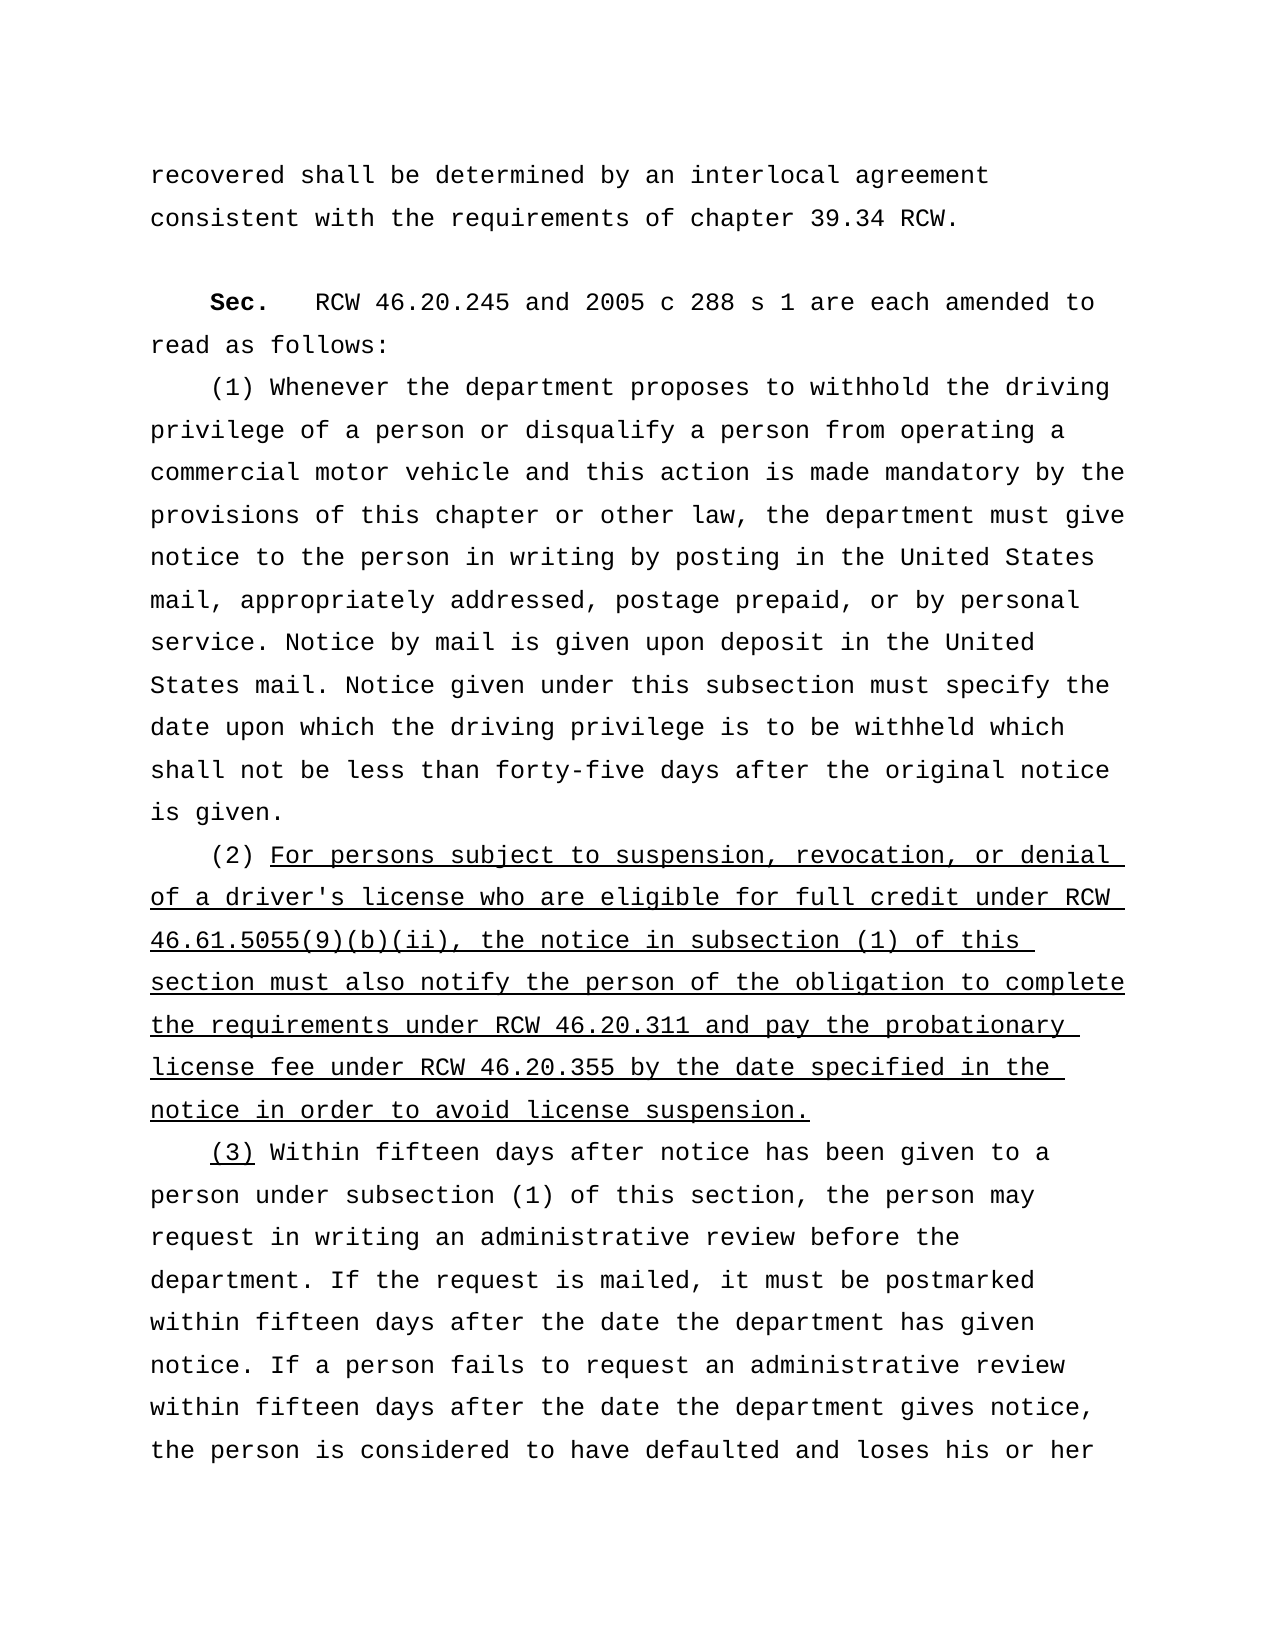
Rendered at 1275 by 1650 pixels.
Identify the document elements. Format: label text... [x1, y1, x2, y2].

text (1) Whenever the department proposes to withhold the driving privilege of a person or disqualify a person from operating a commercial motor vehicle and this action is made mandatory by the provisions of this chapter or other law, the department must give notice to the person in writing by posting in the United States mail, appropriately addressed, postage prepaid, or by personal service. Notice by mail is given upon deposit in the United States mail. Notice given under this subsection must specify the date upon which the driving privilege is to be withheld which shall not be less than forty-five days after the original notice is given. [150, 362, 1125, 829]
text (2) For persons subject to suspension, revocation, or denial of a driver's license who are eligible for full credit under RCW 46.61.5055(9)(b)(ii), the notice in subsection (1) of this section must also notify the person of the obligation to complete the requirements under RCW 46.20.311 and pay the probationary license fee under RCW 46.20.355 by the date specified in the notice in order to avoid license suspension. [150, 995, 1125, 1127]
text (2) For persons subject to suspension, revocation, or denial of a driver's license who are eligible for full credit under RCW 46.61.5055(9)(b)(ii), the notice in subsection (1) of this section must also notify the person of the obligation to complete the requirements under RCW 46.20.311 and pay the probationary license fee under RCW 46.20.355 by the date specified in the notice in order to avoid license suspension. [150, 910, 1125, 993]
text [150, 150, 1125, 235]
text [150, 1127, 1125, 1467]
text Sec. RCW 46.20.245 and 2005 c 288 s 1 are each amended to read as follows: [150, 277, 1125, 362]
text (2) For persons subject to suspension, revocation, or denial of a driver's license who are eligible for full credit under RCW 46.61.5055(9)(b)(ii), the notice in subsection (1) of this section must also notify the person of the obligation to complete the requirements under RCW 46.20.311 and pay the probationary license fee under RCW 46.20.355 by the date specified in the notice in order to avoid license suspension. [150, 829, 1125, 908]
